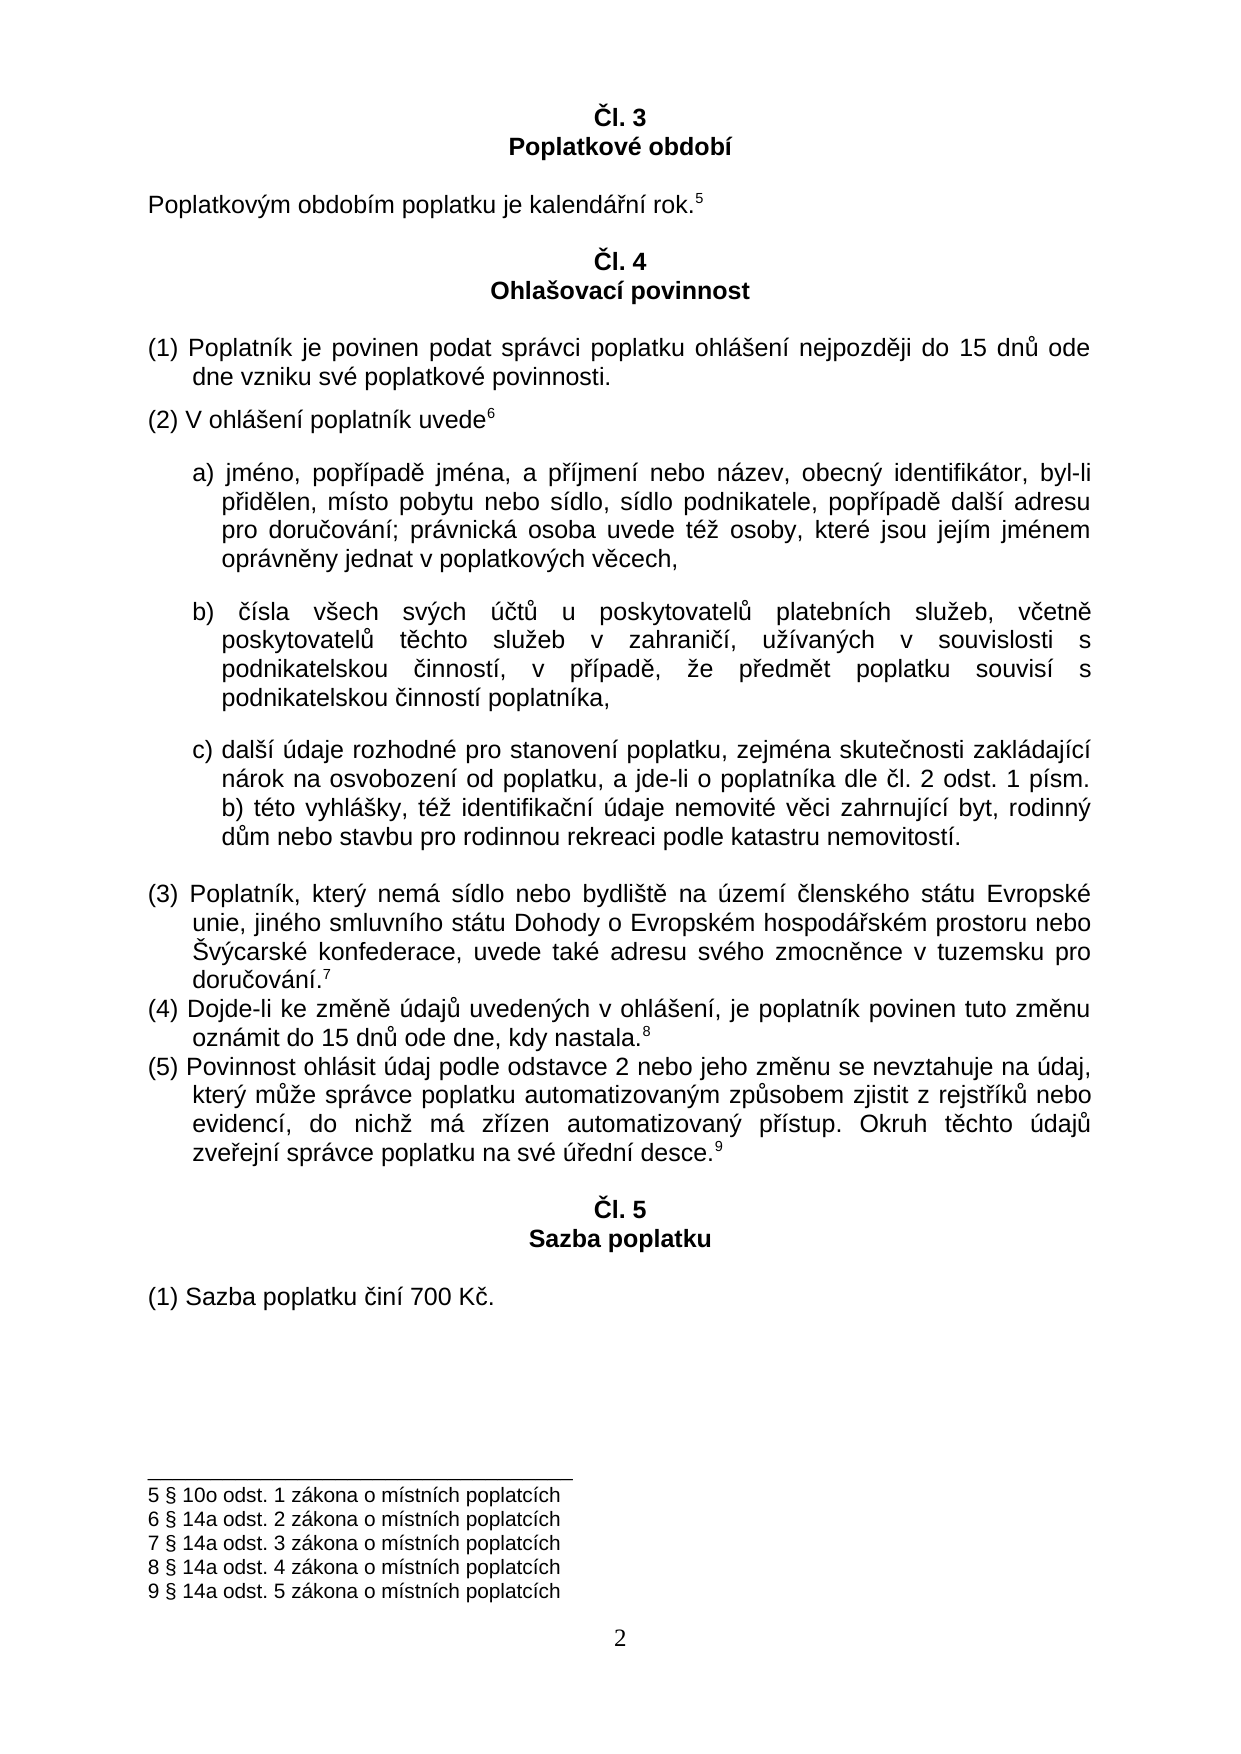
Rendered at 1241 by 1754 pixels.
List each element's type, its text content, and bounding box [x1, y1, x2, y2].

text (4) Dojde-li ke změně údajů uvedených v ohlášení, je poplatník povinen tuto změnu oznámit do 15 dnů ode dne, kdy nastala.8 [148, 994, 1093, 1052]
text 7 § 14a odst. 3 zákona o místních poplatcích [148, 1531, 1093, 1555]
text (1) Sazba poplatku činí 700 Kč. [148, 1282, 1093, 1311]
text a) jméno, popřípadě jména, a příjmení nebo název, obecný identifikátor, byl-li přidělen, místo pobytu nebo sídlo, sídlo podnikatele, popřípadě další adresu pro doručování; právnická osoba uvede též osoby, které jsou jejím jménem oprávněny jednat v poplatkových věcech, [192, 458, 1093, 573]
text 6 § 14a odst. 2 zákona o místních poplatcích [148, 1507, 1093, 1531]
text Poplatkovým obdobím poplatku je kalendářní rok.5 [148, 190, 1093, 218]
text Sazba poplatku [148, 1224, 1093, 1253]
text 9 § 14a odst. 5 zákona o místních poplatcích [148, 1579, 1093, 1603]
text Čl. 5 [148, 1196, 1093, 1224]
text (3) Poplatník, který nemá sídlo nebo bydliště na území členského státu Evropské unie, jiného smluvního státu Dohody o Evropském hospodářském prostoru nebo Švýcarské konfederace, uvede také adresu svého zmocněnce v tuzemsku pro doručování.7 [148, 879, 1093, 994]
text __________________________________ [148, 1454, 1093, 1483]
text b) čísla všech svých účtů u poskytovatelů platebních služeb, včetně poskytovatelů těchto služeb v zahraničí, užívaných v souvislosti s podnikatelskou činností, v případě, že předmět poplatku souvisí s podnikatelskou činností poplatníka, [192, 597, 1093, 712]
text 5 § 10o odst. 1 zákona o místních poplatcích [148, 1483, 1093, 1507]
text (5) Povinnost ohlásit údaj podle odstavce 2 nebo jeho změnu se nevztahuje na údaj, který může správce poplatku automatizovaným způsobem zjistit z rejstříků nebo evidencí, do nichž má zřízen automatizovaný přístup. Okruh těchto údajů zveřejní správce poplatku na své úřední desce.9 [148, 1052, 1093, 1167]
text c) další údaje rozhodné pro stanovení poplatku, zejména skutečnosti zakládající nárok na osvobození od poplatku, a jde-li o poplatníka dle čl. 2 odst. 1 písm. b) této vyhlášky, též identifikační údaje nemovité věci zahrnující byt, rodinný dům nebo stavbu pro rodinnou rekreaci podle katastru nemovitostí. [192, 736, 1093, 851]
text Ohlašovací povinnost [148, 276, 1093, 305]
text Čl. 4 [148, 247, 1093, 276]
text (1) Poplatník je povinen podat správci poplatku ohlášení nejpozději do 15 dnů ode dne vzniku své poplatkové povinnosti. [148, 333, 1093, 391]
text Poplatkové období [148, 132, 1093, 161]
text Čl. 3 [148, 103, 1093, 132]
text (2) V ohlášení poplatník uvede6 [148, 405, 1093, 434]
text 8 § 14a odst. 4 zákona o místních poplatcích [148, 1555, 1093, 1579]
